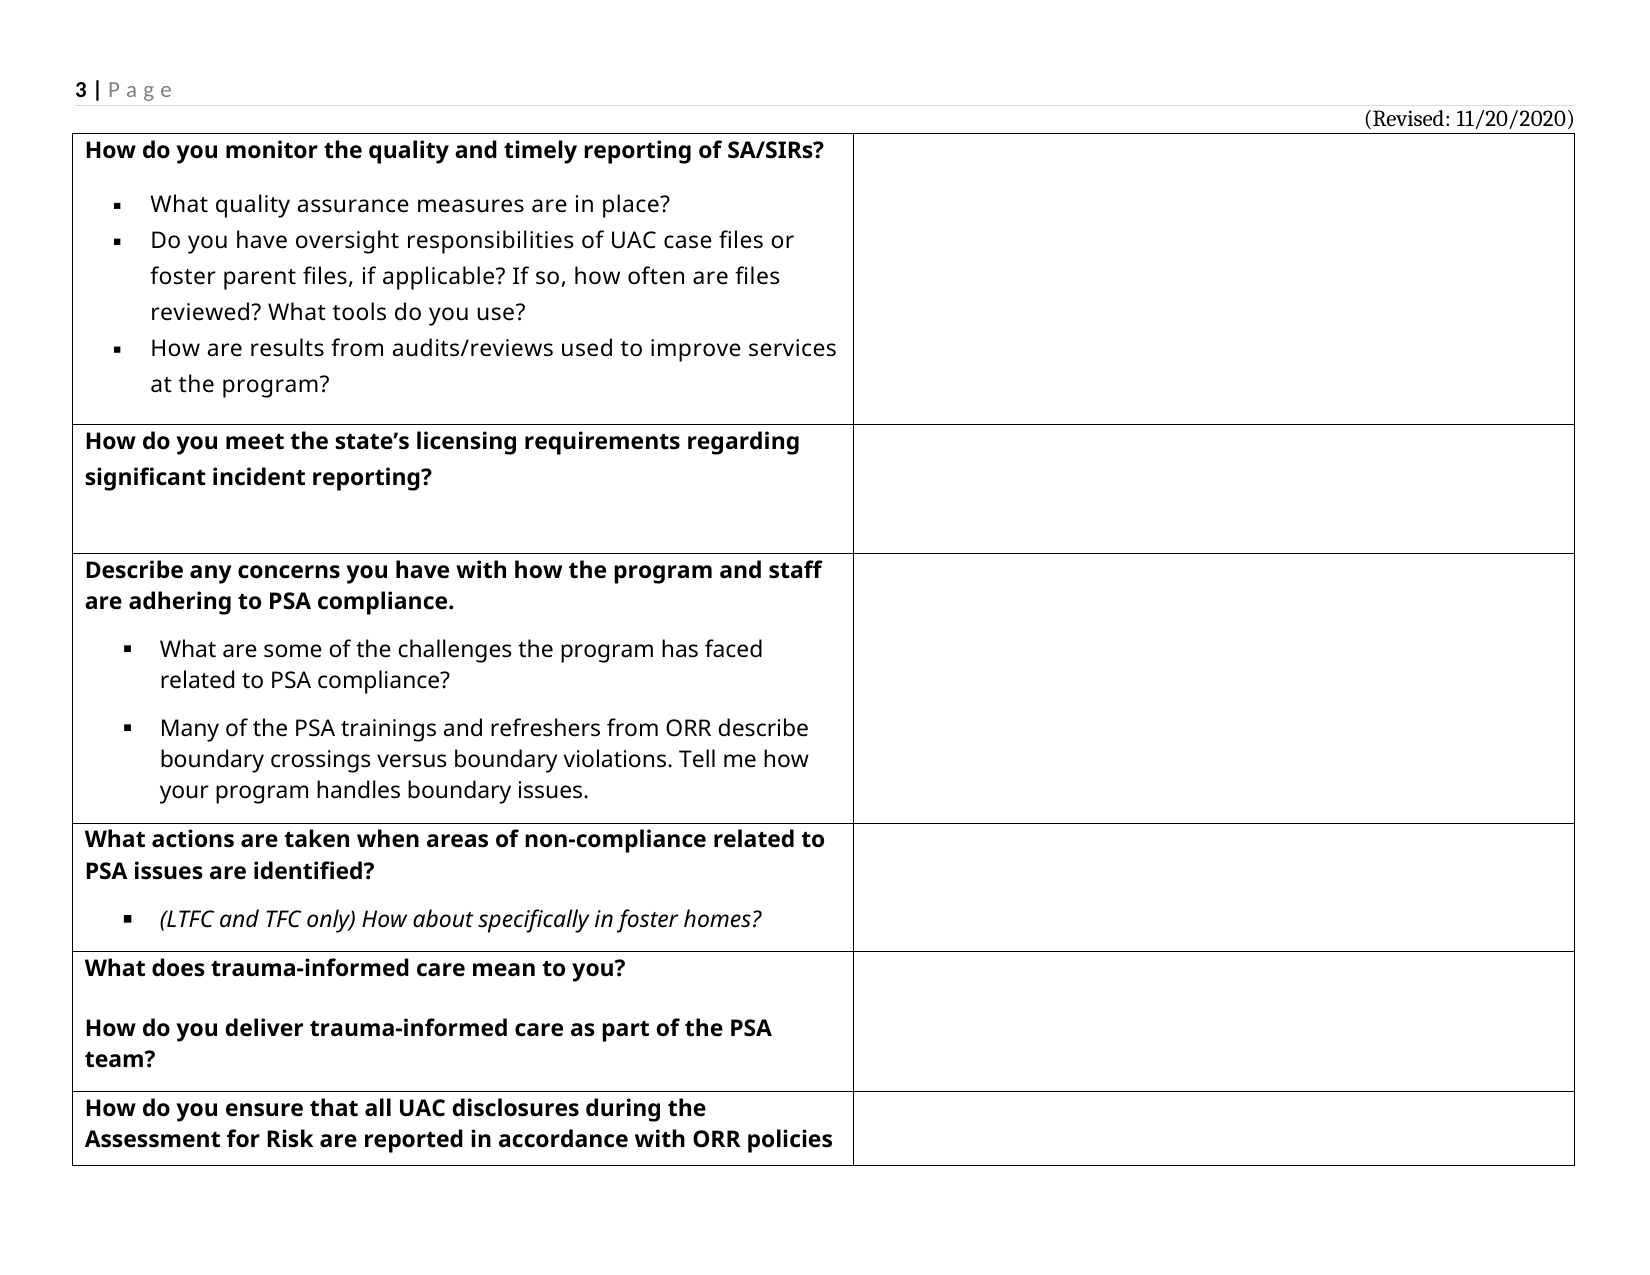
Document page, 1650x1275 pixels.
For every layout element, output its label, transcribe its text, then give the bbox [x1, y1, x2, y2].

table_cell [854, 425, 1574, 553]
table_cell What actions are taken when areas of non-compliance related to PSA issues are identified? (LTFC and TFC only) How about specifically in foster homes? [73, 824, 853, 951]
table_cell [73, 1092, 853, 1165]
table_cell [854, 554, 1574, 822]
table_cell How do you monitor the quality and timely reporting of SA/SIRs? What quality assurance measures are in place? Do you have oversight responsibilities of UAC case files or foster parent files, if applicable? If so, how often are files reviewed? What tools do you use? How are results from audits/reviews used to improve services at the program? [73, 134, 853, 424]
table_cell [854, 1092, 1574, 1165]
table_cell What does trauma-informed care mean to you? How do you deliver trauma-informed care as part of the PSA team? [73, 952, 853, 1091]
table_cell How do you meet the state’s licensing requirements regarding significant incident reporting? [73, 425, 853, 553]
table_cell [854, 134, 1574, 424]
table_cell [854, 824, 1574, 951]
table_cell Describe any concerns you have with how the program and staff are adhering to PSA compliance. What are some of the challenges the program has faced related to PSA compliance? Many of the PSA trainings and refreshers from ORR describe boundary crossings versus boundary violations. Tell me how your program handles boundary issues. [73, 554, 853, 822]
table_cell [854, 952, 1574, 1091]
